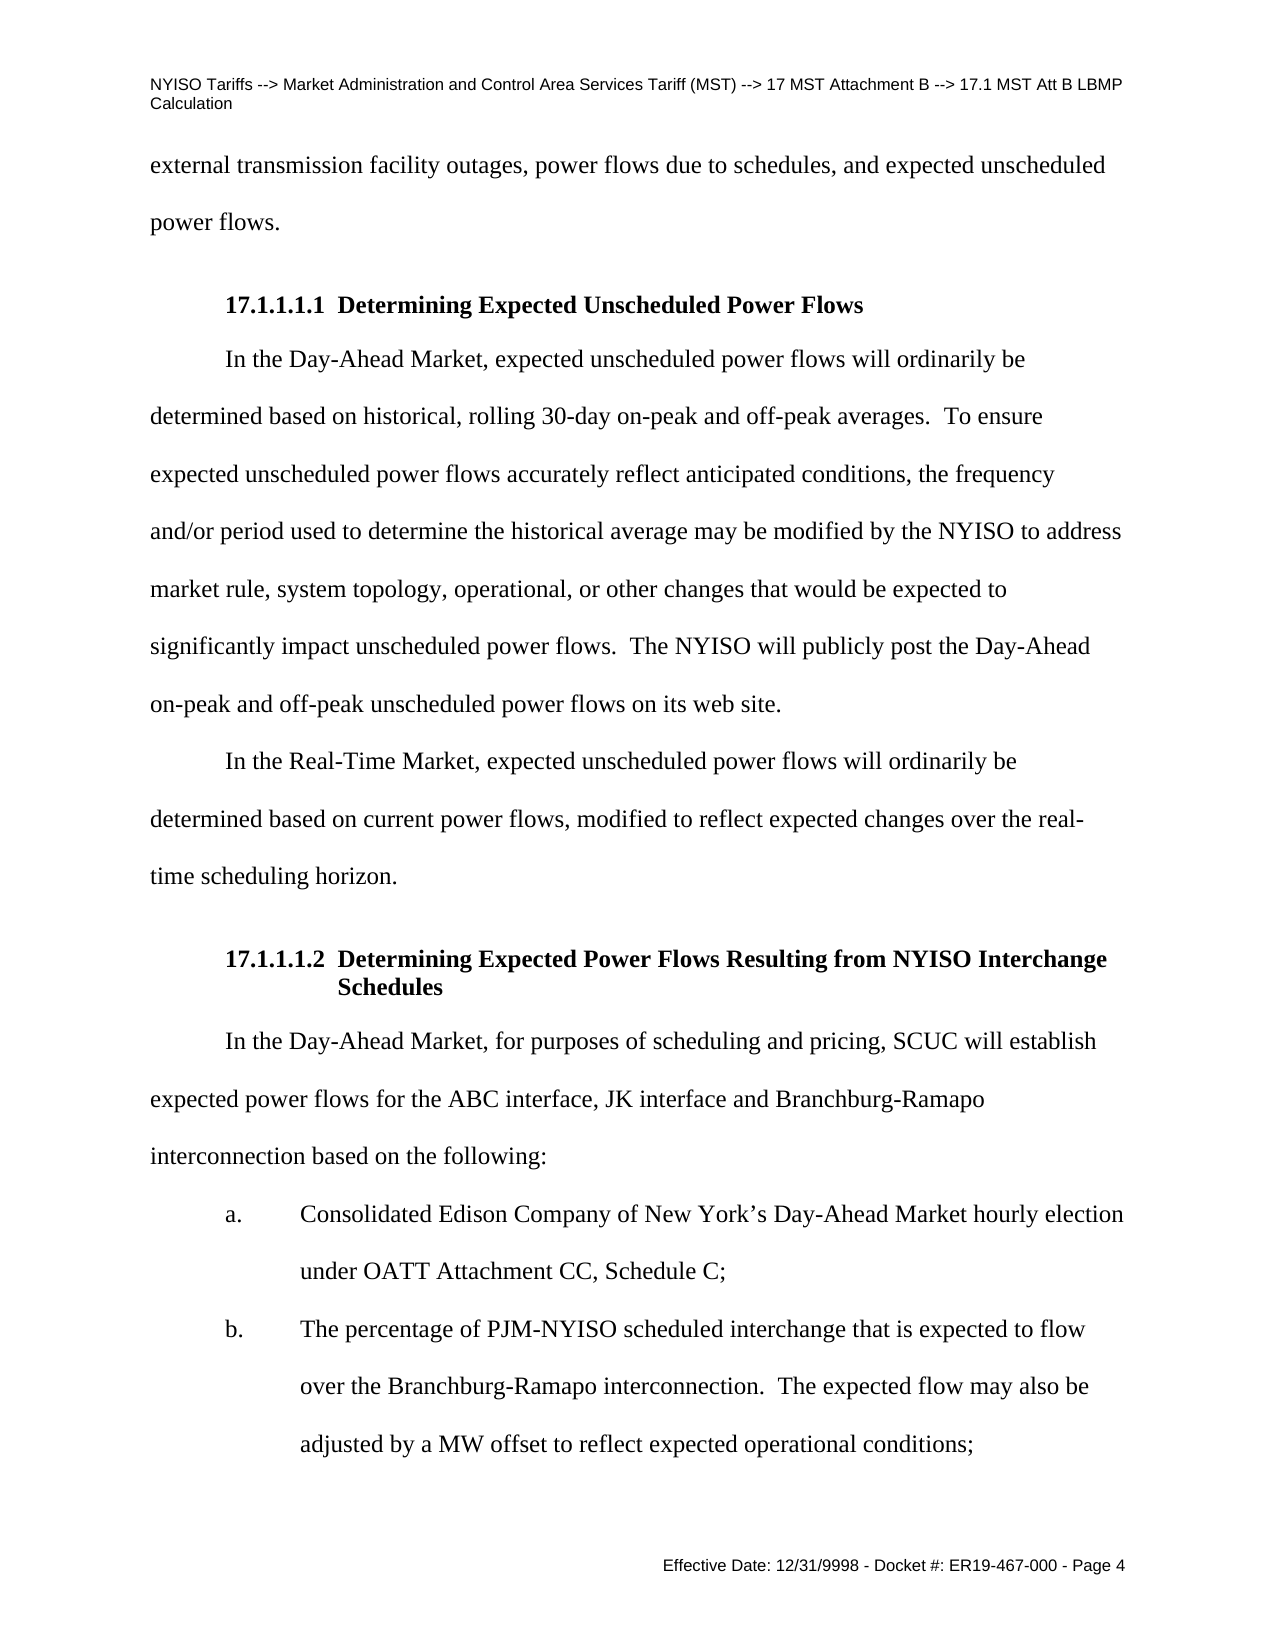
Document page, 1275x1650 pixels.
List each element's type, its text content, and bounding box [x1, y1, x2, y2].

text In the Day-Ahead Market, expected unscheduled power flows will ordinarily be determined based on historical, rolling 30-day on-peak and off-peak averages. To ensure expected unscheduled power flows accurately reflect anticipated conditions, the frequency and/or period used to determine the historical average may be modified by the NYISO to address market rule, system topology, operational, or other changes that would be expected to significantly impact unscheduled power flows. The NYISO will publicly post the Day-Ahead on-peak and off-peak unscheduled power flows on its web site. [150, 344, 1125, 717]
text b. The percentage of PJM-NYISO scheduled interchange that is expected to flow over the Branchburg-Ramapo interconnection. The expected flow may also be adjusted by a MW offset to reflect expected operational conditions; [225, 1314, 1125, 1457]
subtitle 17.1.1.1.2 Determining Expected Power Flows Resulting from NYISO Interchange Schedules [225, 944, 1125, 1001]
text In the Day-Ahead Market, for purposes of scheduling and pricing, SCUC will establish expected power flows for the ABC interface, JK interface and Branchburg-Ramapo interconnection based on the following: [150, 1026, 1125, 1170]
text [150, 150, 1125, 236]
text In the Real-Time Market, expected unscheduled power flows will ordinarily be determined based on current power flows, modified to reflect expected changes over the real-time scheduling horizon. [150, 746, 1125, 890]
text a. Consolidated Edison Company of New York’s Day-Ahead Market hourly election under OATT Attachment CC, Schedule C; [225, 1199, 1125, 1285]
subtitle 17.1.1.1.1 Determining Expected Unscheduled Power Flows [225, 290, 1125, 319]
